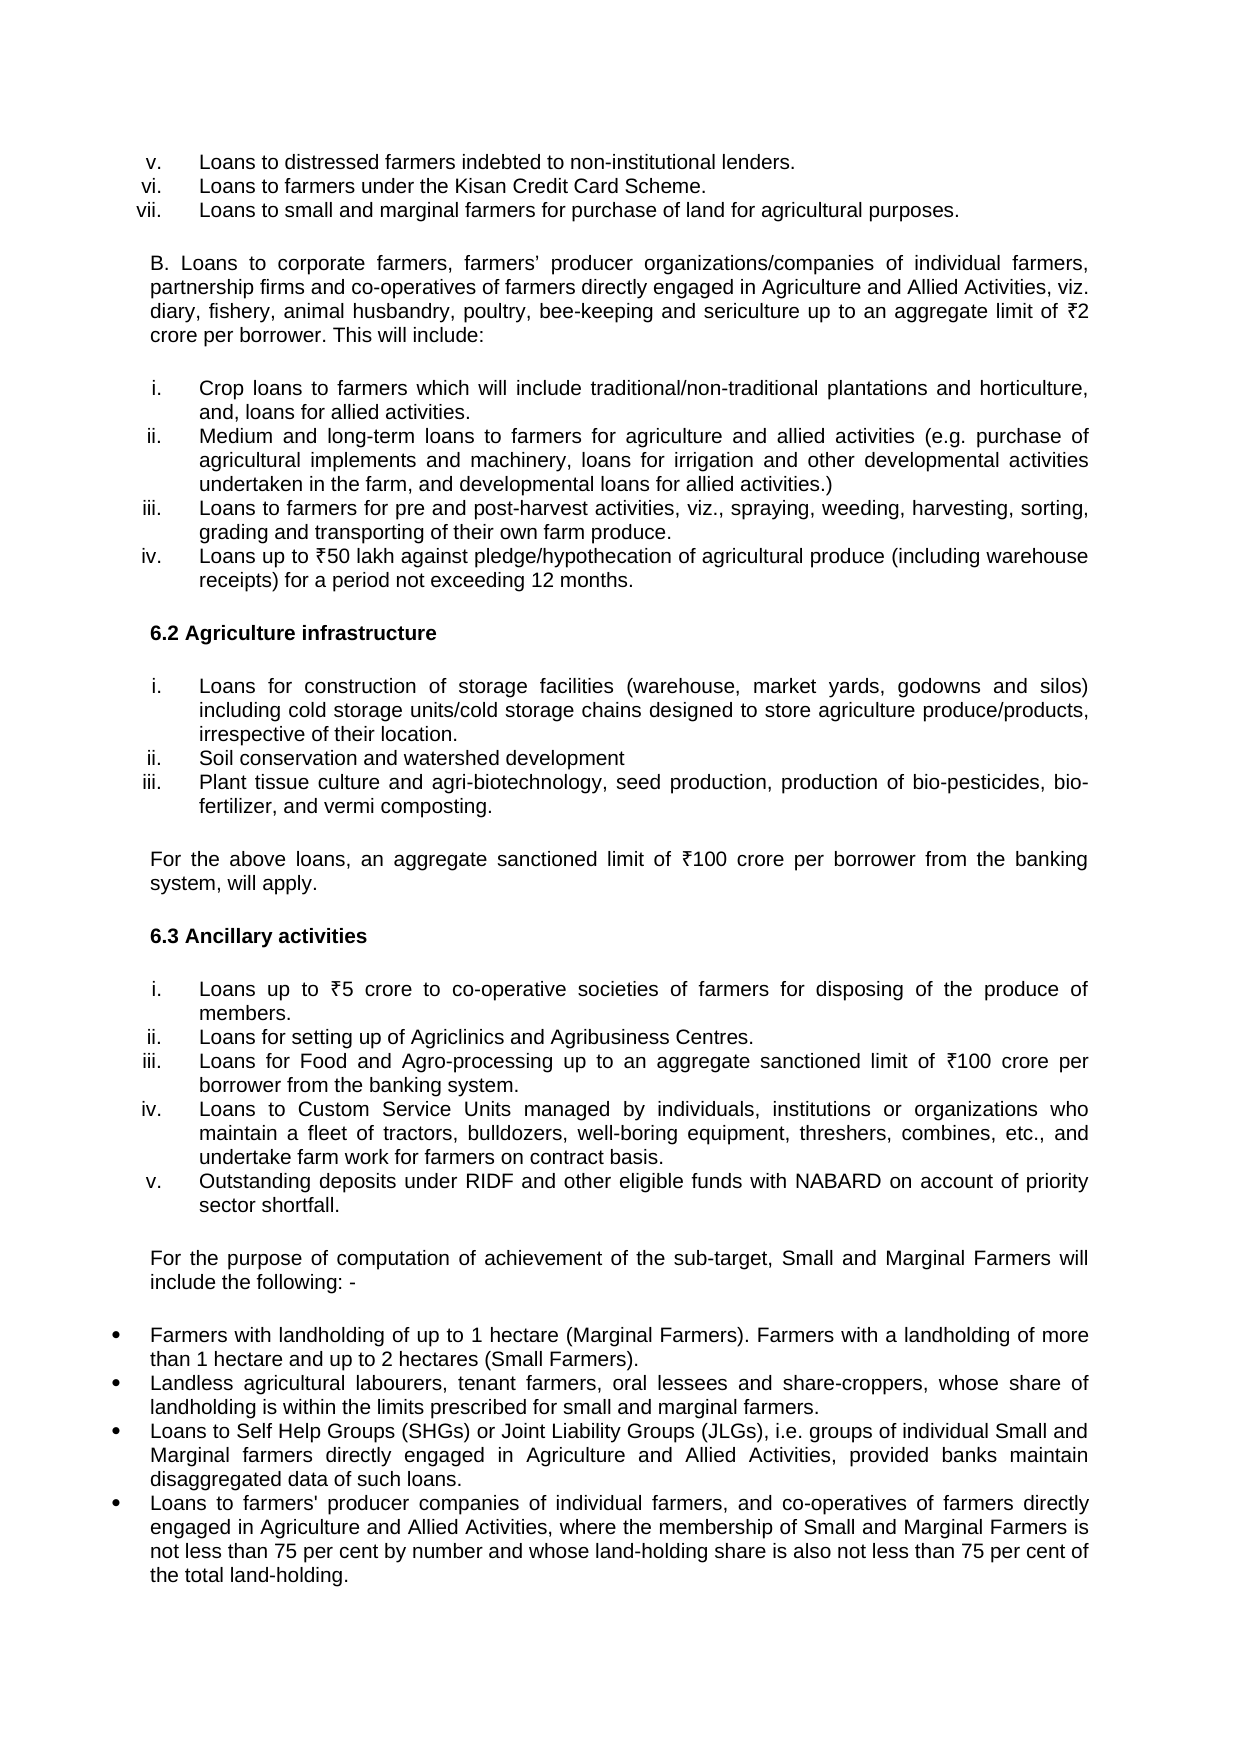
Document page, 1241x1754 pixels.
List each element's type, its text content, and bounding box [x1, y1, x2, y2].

list Loans for setting up of Agriclinics and Agribusiness Centres. [162, 1025, 1090, 1049]
list Outstanding deposits under RIDF and other eligible funds with NABARD on account of priority sector shortfall. [162, 1169, 1090, 1217]
text For the purpose of computation of achievement of the sub-target, Small and Marginal Farmers will include the following: - [150, 1246, 1090, 1294]
list Loans for Food and Agro-processing up to an aggregate sanctioned limit of ₹100 crore per borrower from the banking system. [162, 1049, 1090, 1097]
text B. Loans to corporate farmers, farmers’ producer organizations/companies of individual farmers, partnership firms and co-operatives of farmers directly engaged in Agriculture and Allied Activities, viz. diary, fishery, animal husbandry, poultry, bee-keeping and sericulture up to an aggregate limit of ₹2 crore per borrower. This will include: [150, 251, 1090, 347]
list Soil conservation and watershed development [162, 746, 1090, 770]
list Loans up to ₹50 lakh against pledge/hypothecation of agricultural produce (including warehouse receipts) for a period not exceeding 12 months. [162, 544, 1090, 592]
list Loans to farmers' producer companies of individual farmers, and co-operatives of farmers directly engaged in Agriculture and Allied Activities, where the membership of Small and Marginal Farmers is not less than 75 per cent by number and whose land-holding share is also not less than 75 per cent of the total land-holding. [112, 1491, 1090, 1587]
list Loans to Custom Service Units managed by individuals, institutions or organizations who maintain a fleet of tractors, bulldozers, well-boring equipment, threshers, combines, etc., and undertake farm work for farmers on contract basis. [162, 1097, 1090, 1169]
text For the above loans, an aggregate sanctioned limit of ₹100 crore per borrower from the banking system, will apply. [150, 847, 1090, 895]
text 6.3 Ancillary activities [150, 924, 1090, 948]
list Loans to distressed farmers indebted to non-institutional lenders. [162, 150, 1090, 174]
list Farmers with landholding of up to 1 hectare (Marginal Farmers). Farmers with a landholding of more than 1 hectare and up to 2 hectares (Small Farmers). [112, 1323, 1090, 1371]
list Loans to small and marginal farmers for purchase of land for agricultural purposes. [162, 198, 1090, 222]
list Loans to farmers under the Kisan Credit Card Scheme. [162, 174, 1090, 198]
text 6.2 Agriculture infrastructure [150, 621, 1090, 645]
list Loans for construction of storage facilities (warehouse, market yards, godowns and silos) including cold storage units/cold storage chains designed to store agriculture produce/products, irrespective of their location. [162, 674, 1090, 746]
list Loans to Self Help Groups (SHGs) or Joint Liability Groups (JLGs), i.e. groups of individual Small and Marginal farmers directly engaged in Agriculture and Allied Activities, provided banks maintain disaggregated data of such loans. [112, 1419, 1090, 1491]
list Landless agricultural labourers, tenant farmers, oral lessees and share-croppers, whose share of landholding is within the limits prescribed for small and marginal farmers. [112, 1371, 1090, 1419]
list Plant tissue culture and agri-biotechnology, seed production, production of bio-pesticides, bio-fertilizer, and vermi composting. [162, 770, 1090, 818]
list Loans up to ₹5 crore to co-operative societies of farmers for disposing of the produce of members. [162, 977, 1090, 1025]
list Crop loans to farmers which will include traditional/non-traditional plantations and horticulture, and, loans for allied activities. [162, 376, 1090, 424]
